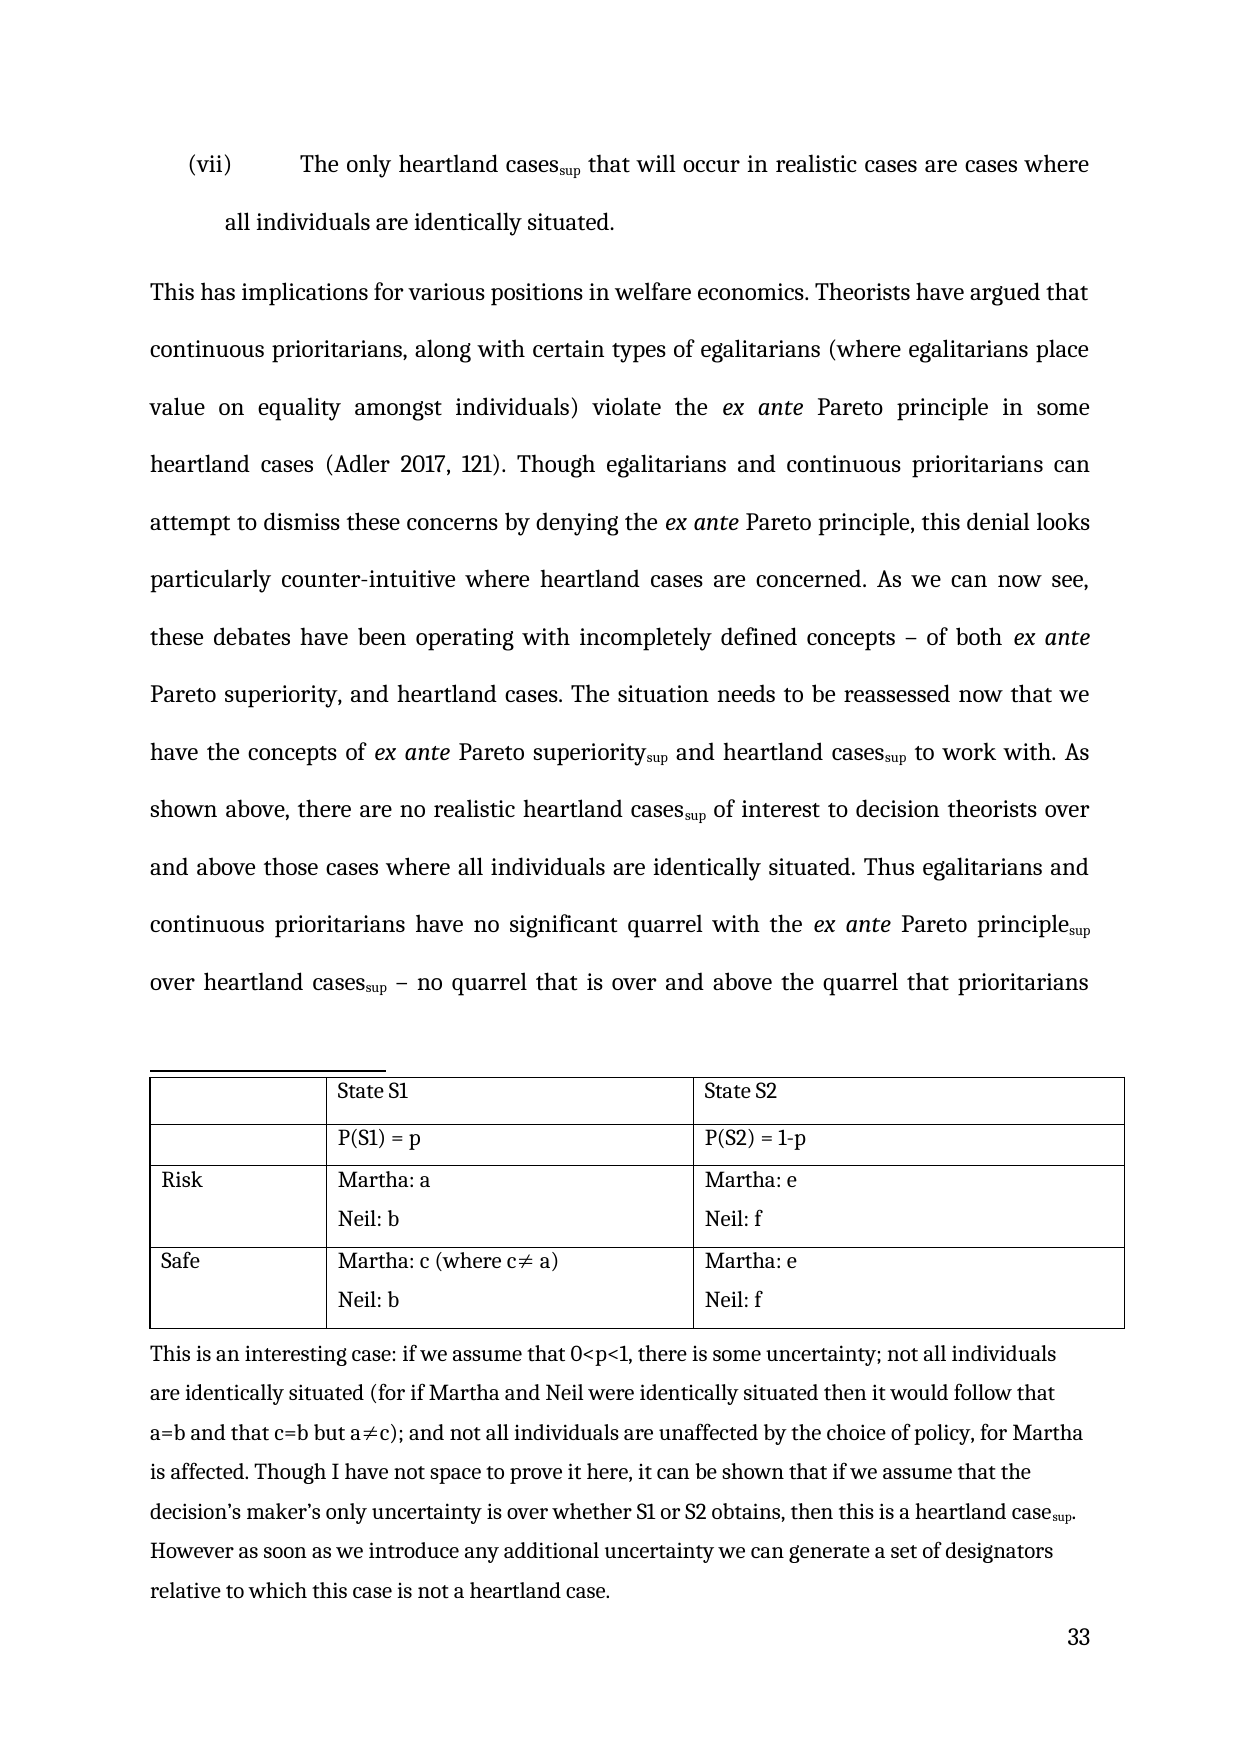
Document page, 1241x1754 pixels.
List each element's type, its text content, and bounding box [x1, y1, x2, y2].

text This has implications for various positions in welfare economics. Theorists have argued that continuous prioritarians, along with certain types of egalitarians (where egalitarians place value on equality amongst individuals) violate the ex ante Pareto principle in some heartland cases . Though egalitarians and continuous prioritarians can attempt to dismiss these concerns by denying the ex ante Pareto principle, this denial looks particularly counter-intuitive where heartland cases are concerned. As we can now see, these debates have been operating with incompletely defined concepts – of both ex ante Pareto superiority, and heartland cases. The situation needs to be reassessed now that we have the concepts of ex ante Pareto superioritysup and heartland casessup to work with. As shown above, there are no realistic heartland casessup of interest to decision theorists over and above those cases where all individuals are identically situated. Thus egalitarians and continuous prioritarians have no significant quarrel with the ex ante Pareto principlesup over heartland casessup – no quarrel that is over and above the quarrel that prioritarians (though not egalitarians ) have with the ex ante Pareto principlesup in cases where all individuals are identically situated. [150, 277, 1090, 996]
list The only heartland casessup that will occur in realistic cases are cases where all individuals are identically situated. [187, 150, 1090, 236]
